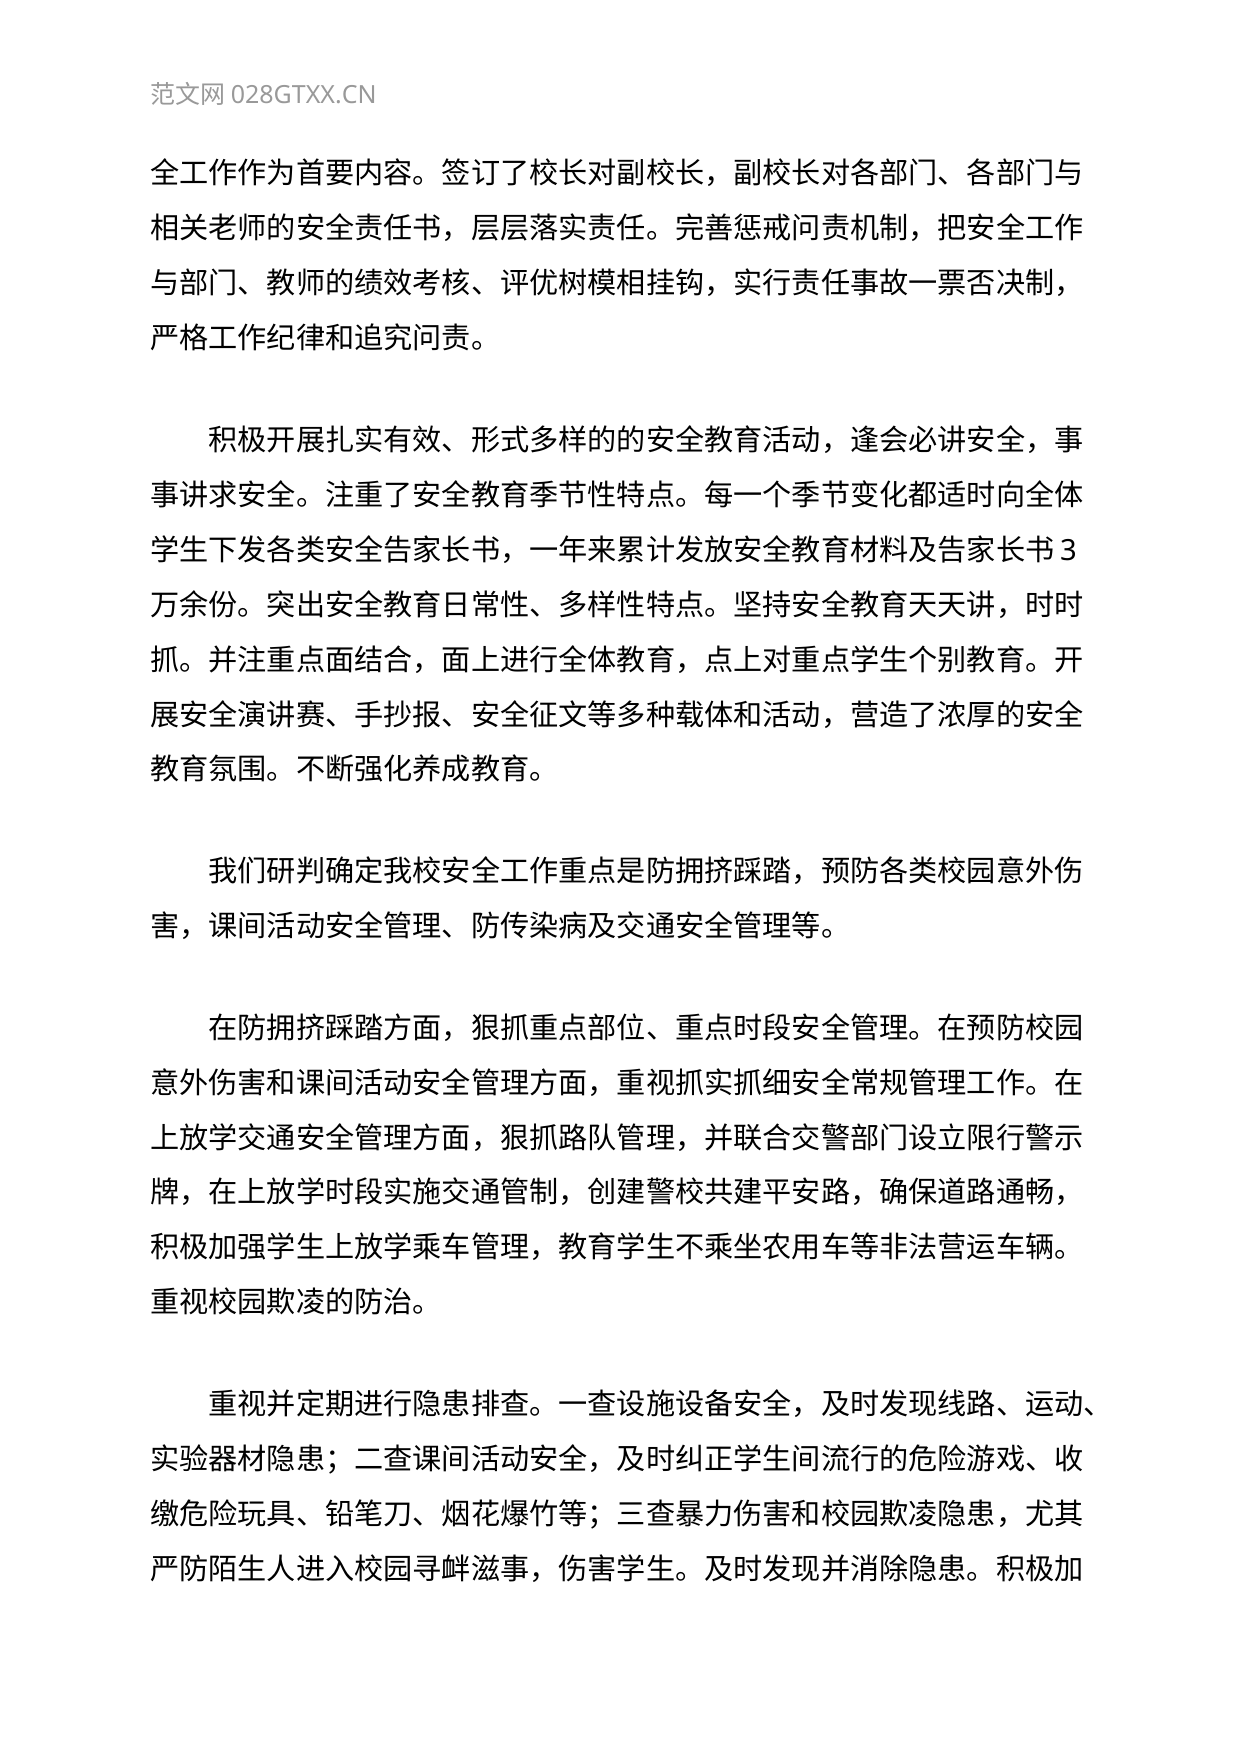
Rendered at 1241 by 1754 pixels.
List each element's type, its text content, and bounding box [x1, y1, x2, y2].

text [150, 150, 1090, 357]
text 我们研判确定我校安全工作重点是防拥挤踩踏，预防各类校园意外伤害，课间活动安全管理、防传染病及交通安全管理等。 [150, 848, 1090, 945]
text 积极开展扎实有效、形式多样的的安全教育活动，逢会必讲安全，事事讲求安全。注重了安全教育季节性特点。每一个季节变化都适时向全体学生下发各类安全告家长书，一年来累计发放安全教育材料及告家长书3万余份。突出安全教育日常性、多样性特点。坚持安全教育天天讲，时时抓。并注重点面结合，面上进行全体教育，点上对重点学生个别教育。开展安全演讲赛、手抄报、安全征文等多种载体和活动，营造了浓厚的安全教育氛围。不断强化养成教育。 [150, 416, 1090, 788]
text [150, 1381, 1090, 1588]
text 在防拥挤踩踏方面，狠抓重点部位、重点时段安全管理。在预防校园意外伤害和课间活动安全管理方面，重视抓实抓细安全常规管理工作。在上放学交通安全管理方面，狠抓路队管理，并联合交警部门设立限行警示牌，在上放学时段实施交通管制，创建警校共建平安路，确保道路通畅，积极加强学生上放学乘车管理，教育学生不乘坐农用车等非法营运车辆。重视校园欺凌的防治。 [150, 1004, 1090, 1321]
